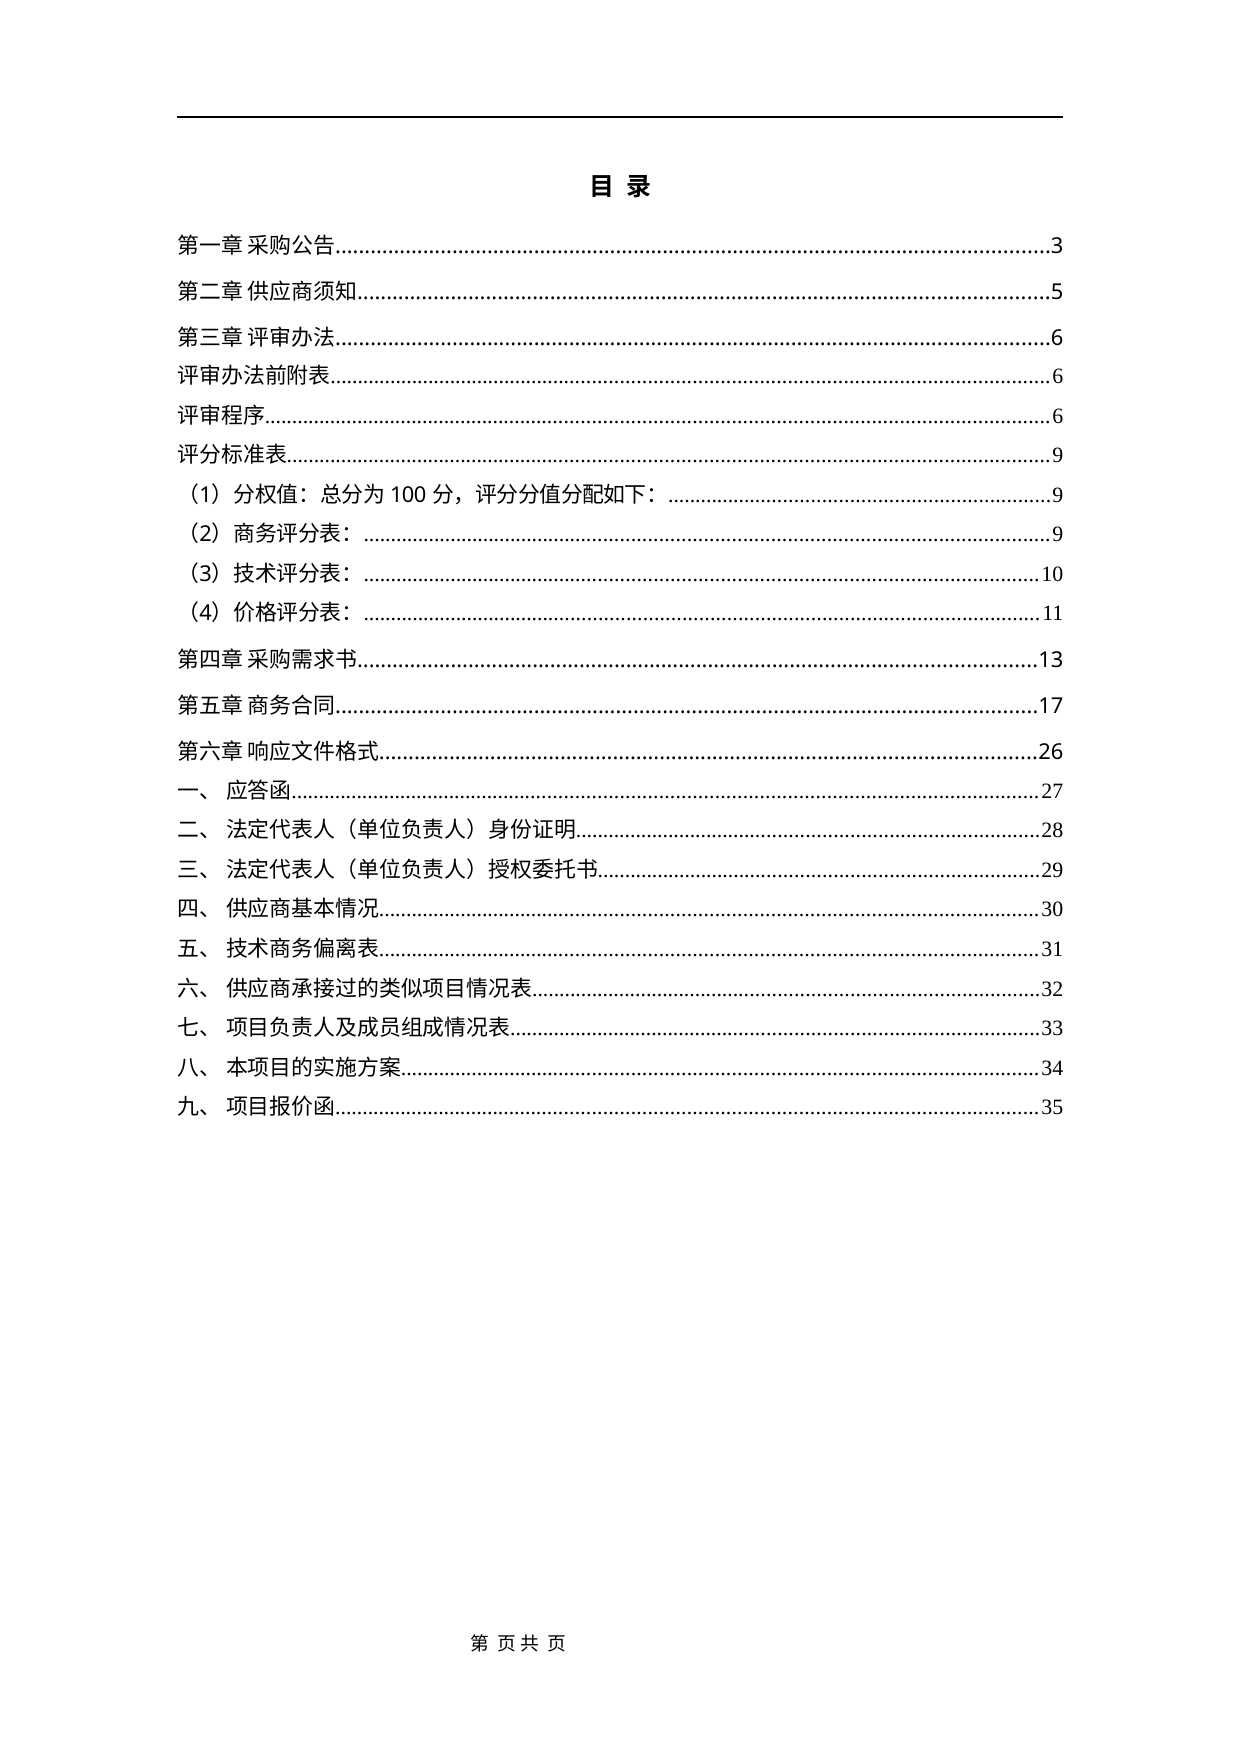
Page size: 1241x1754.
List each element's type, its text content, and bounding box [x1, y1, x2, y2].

text 第二章 供应商须知 5 [177, 262, 1063, 308]
text 评审程序 6 [177, 394, 1063, 433]
text （4）价格评分表： 11 [177, 592, 1063, 631]
text 四、 供应商基本情况 30 [177, 887, 1063, 927]
text 二、 法定代表人（单位负责人）身份证明 28 [177, 808, 1063, 848]
text 评审办法前附表 6 [177, 354, 1063, 394]
text 一、 应答函 27 [177, 769, 1063, 808]
text 五、 技术商务偏离表 31 [177, 927, 1063, 967]
text 三、 法定代表人（单位负责人）授权委托书 29 [177, 848, 1063, 887]
text 八、 本项目的实施方案 34 [177, 1046, 1063, 1085]
text （2）商务评分表： 9 [177, 512, 1063, 552]
text 第一章 采购公告 3 [177, 217, 1063, 262]
text （3）技术评分表： 10 [177, 552, 1063, 592]
text 第三章 评审办法 6 [177, 308, 1063, 354]
text 第四章 采购需求书 13 [177, 631, 1063, 677]
text 评分标准表 9 [177, 433, 1063, 473]
text 第五章 商务合同 17 [177, 677, 1063, 723]
text 目 录 [177, 164, 1063, 204]
text 七、 项目负责人及成员组成情况表 33 [177, 1006, 1063, 1046]
text （1）分权值：总分为 100 分，评分分值分配如下： 9 [177, 473, 1063, 512]
text 九、 项目报价函 35 [177, 1085, 1063, 1125]
text 第六章 响应文件格式 26 [177, 723, 1063, 769]
text 六、 供应商承接过的类似项目情况表 32 [177, 967, 1063, 1006]
